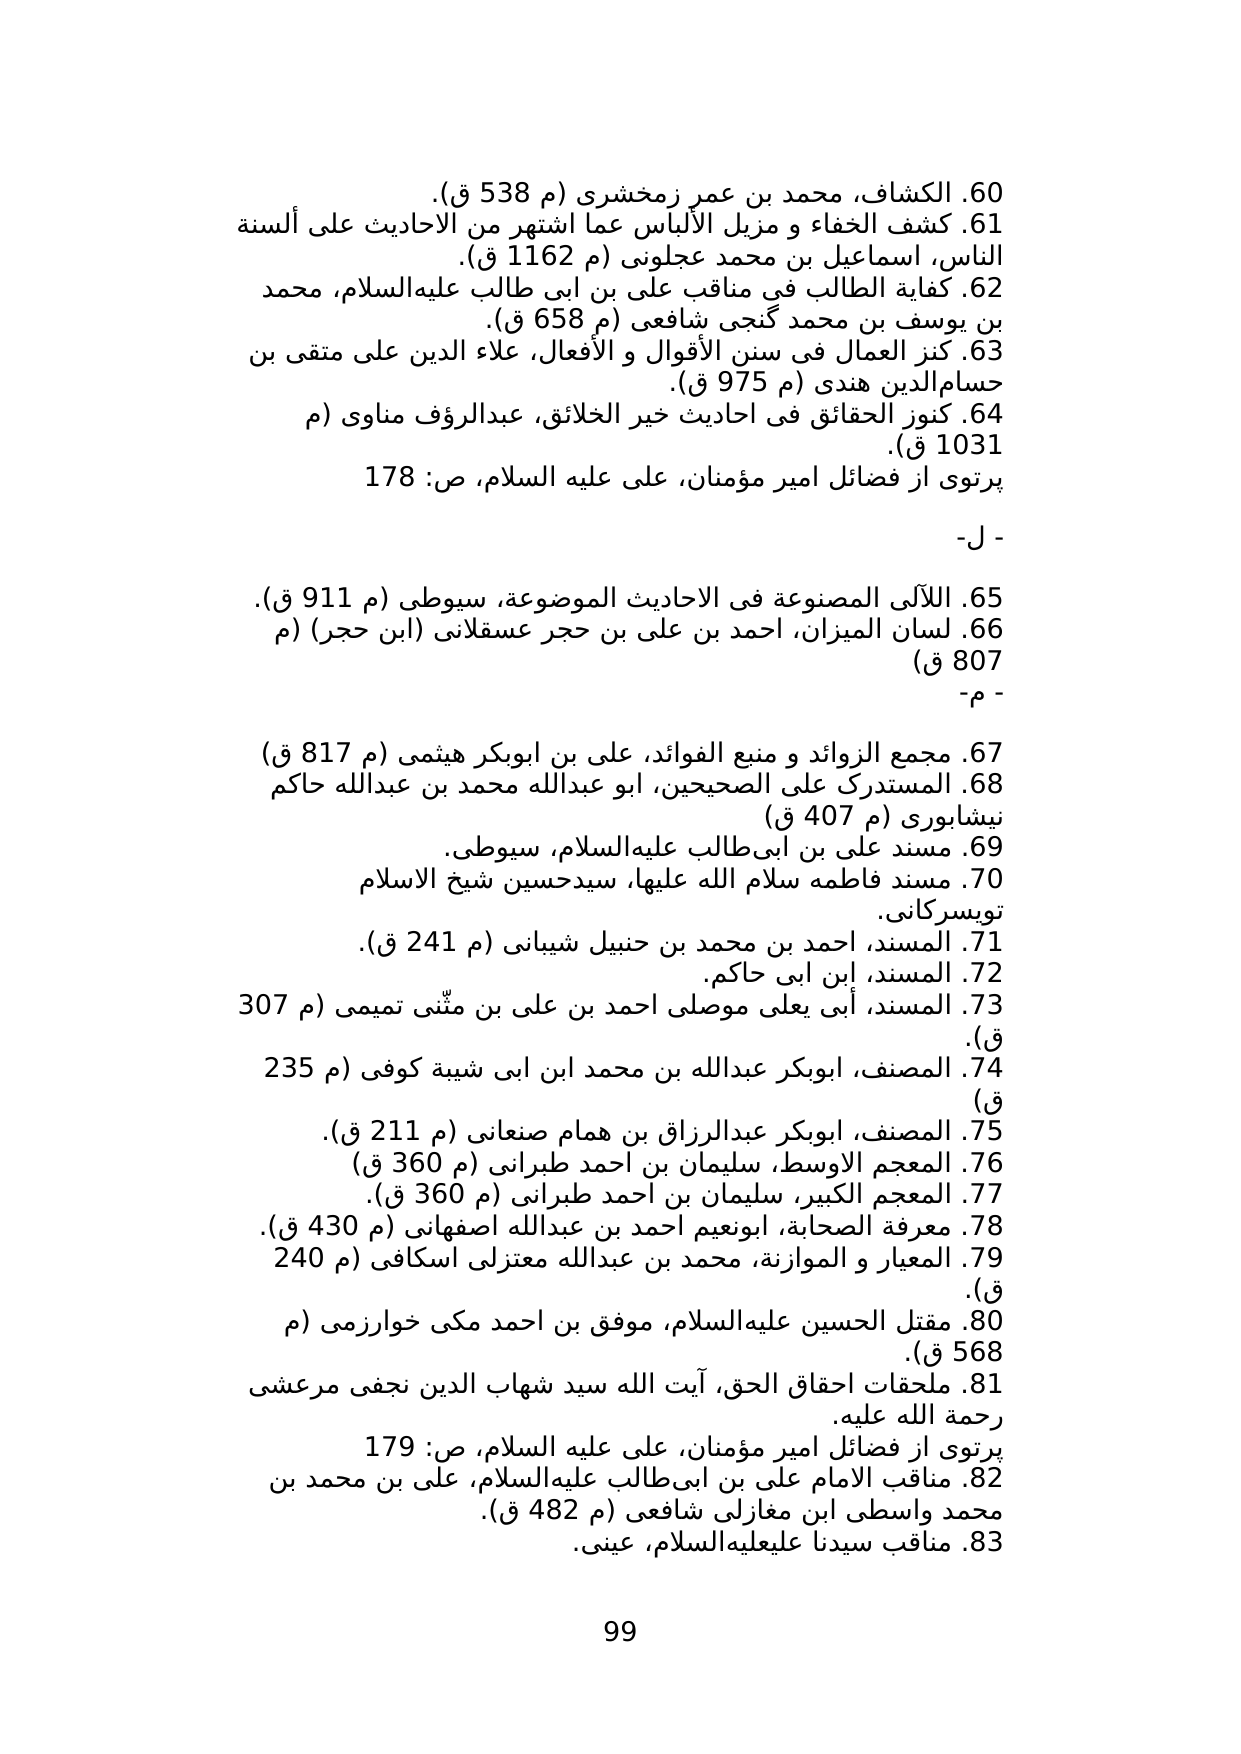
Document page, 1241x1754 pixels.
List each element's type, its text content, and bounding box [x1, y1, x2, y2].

text 80. مقتل الحسین علیه‌السلام، موفق بن احمد مکی خوارزمی (م 568 ق). [236, 1305, 1004, 1368]
text 74. المصنف، ابوبکر عبدالله بن محمد ابن ابی شیبة کوفی (م 235 ق) [236, 1052, 1004, 1116]
text 71. المسند، احمد بن محمد بن حنبیل شیبانی (م 241 ق). [236, 926, 1004, 958]
text 63. کنز العمال فی سنن الأقوال و الأفعال، علاء الدین علی متقی بن حسام‌الدین هندی (م 975 ق). [236, 335, 1004, 398]
text - ل- [236, 522, 1004, 553]
text 68. المستدرک علی الصحیحین، ابو عبدالله محمد بن عبدالله حاکم نیشابوری (م 407 ق) [236, 768, 1004, 832]
text 64. کنوز الحقائق فی احادیث خیر الخلائق، عبدالرؤف مناوی (م 1031 ق). [236, 398, 1004, 461]
text 83. مناقب سیدنا علیعلیه‌السلام، عینی. [236, 1526, 1004, 1557]
text پرتوی از فضائل امیر مؤمنان، علی علیه السلام، ص: 179 [236, 1431, 1004, 1463]
text 73. المسند، أبی یعلی موصلی احمد بن علی بن مثّنی تمیمی (م 307 ق). [236, 989, 1004, 1052]
text 62. کفایة الطالب فی مناقب علی بن ابی طالب علیه‌السلام، محمد بن یوسف بن محمد گنجی شافعی (م 658 ق). [236, 272, 1004, 335]
text 79. المعیار و الموازنة، محمد بن عبدالله معتزلی اسکافی (م 240 ق). [236, 1242, 1004, 1305]
text 72. المسند، ابن ابی حاکم. [236, 958, 1004, 989]
text - م- [236, 677, 1004, 708]
text 75. المصنف، ابوبکر عبدالرزاق بن همام صنعانی (م 211 ق). [236, 1116, 1004, 1147]
text 78. معرفة الصحابة، ابونعیم احمد بن عبدالله اصفهانی (م 430 ق). [236, 1210, 1004, 1242]
text 61. کشف الخفاء و مزیل الألباس عما اشتهر من الاحادیث علی ألسنة الناس، اسماعیل بن محمد عجلونی (م 1162 ق). [236, 209, 1004, 272]
text 69. مسند علی بن ابی‌طالب علیه‌السلام، سیوطی. [236, 832, 1004, 863]
text 76. المعجم الاوسط، سلیمان بن احمد طبرانی (م 360 ق) [236, 1147, 1004, 1179]
text 66. لسان المیزان، احمد بن علی بن حجر عسقلانی (ابن حجر) (م 807 ق) [236, 613, 1004, 677]
text 81. ملحقات احقاق الحق، آیت الله سید شهاب الدین نجفی مرعشی رحمة الله علیه. [236, 1368, 1004, 1431]
text پرتوی از فضائل امیر مؤمنان، علی علیه السلام، ص: 178 [236, 461, 1004, 493]
text 65. اللآلی المصنوعة فی الاحادیث الموضوعة، سیوطی (م 911 ق). [236, 582, 1004, 613]
text 82. مناقب الامام علی بن ابی‌طالب علیه‌السلام، علی بن محمد بن محمد واسطی ابن مغازلی شافعی (م 482 ق). [236, 1463, 1004, 1526]
text 77. المعجم الکبیر، سلیمان بن احمد طبرانی (م 360 ق). [236, 1179, 1004, 1210]
text 70. مسند فاطمه سلام الله علیها، سیدحسین شیخ الاسلام تویسرکانی. [236, 863, 1004, 926]
text 60. الکشاف، محمد بن عمر زمخشری (م 538 ق). [236, 177, 1004, 209]
text 67. مجمع الزوائد و منبع الفوائد، علی بن ابوبکر هیثمی (م 817 ق) [236, 737, 1004, 768]
